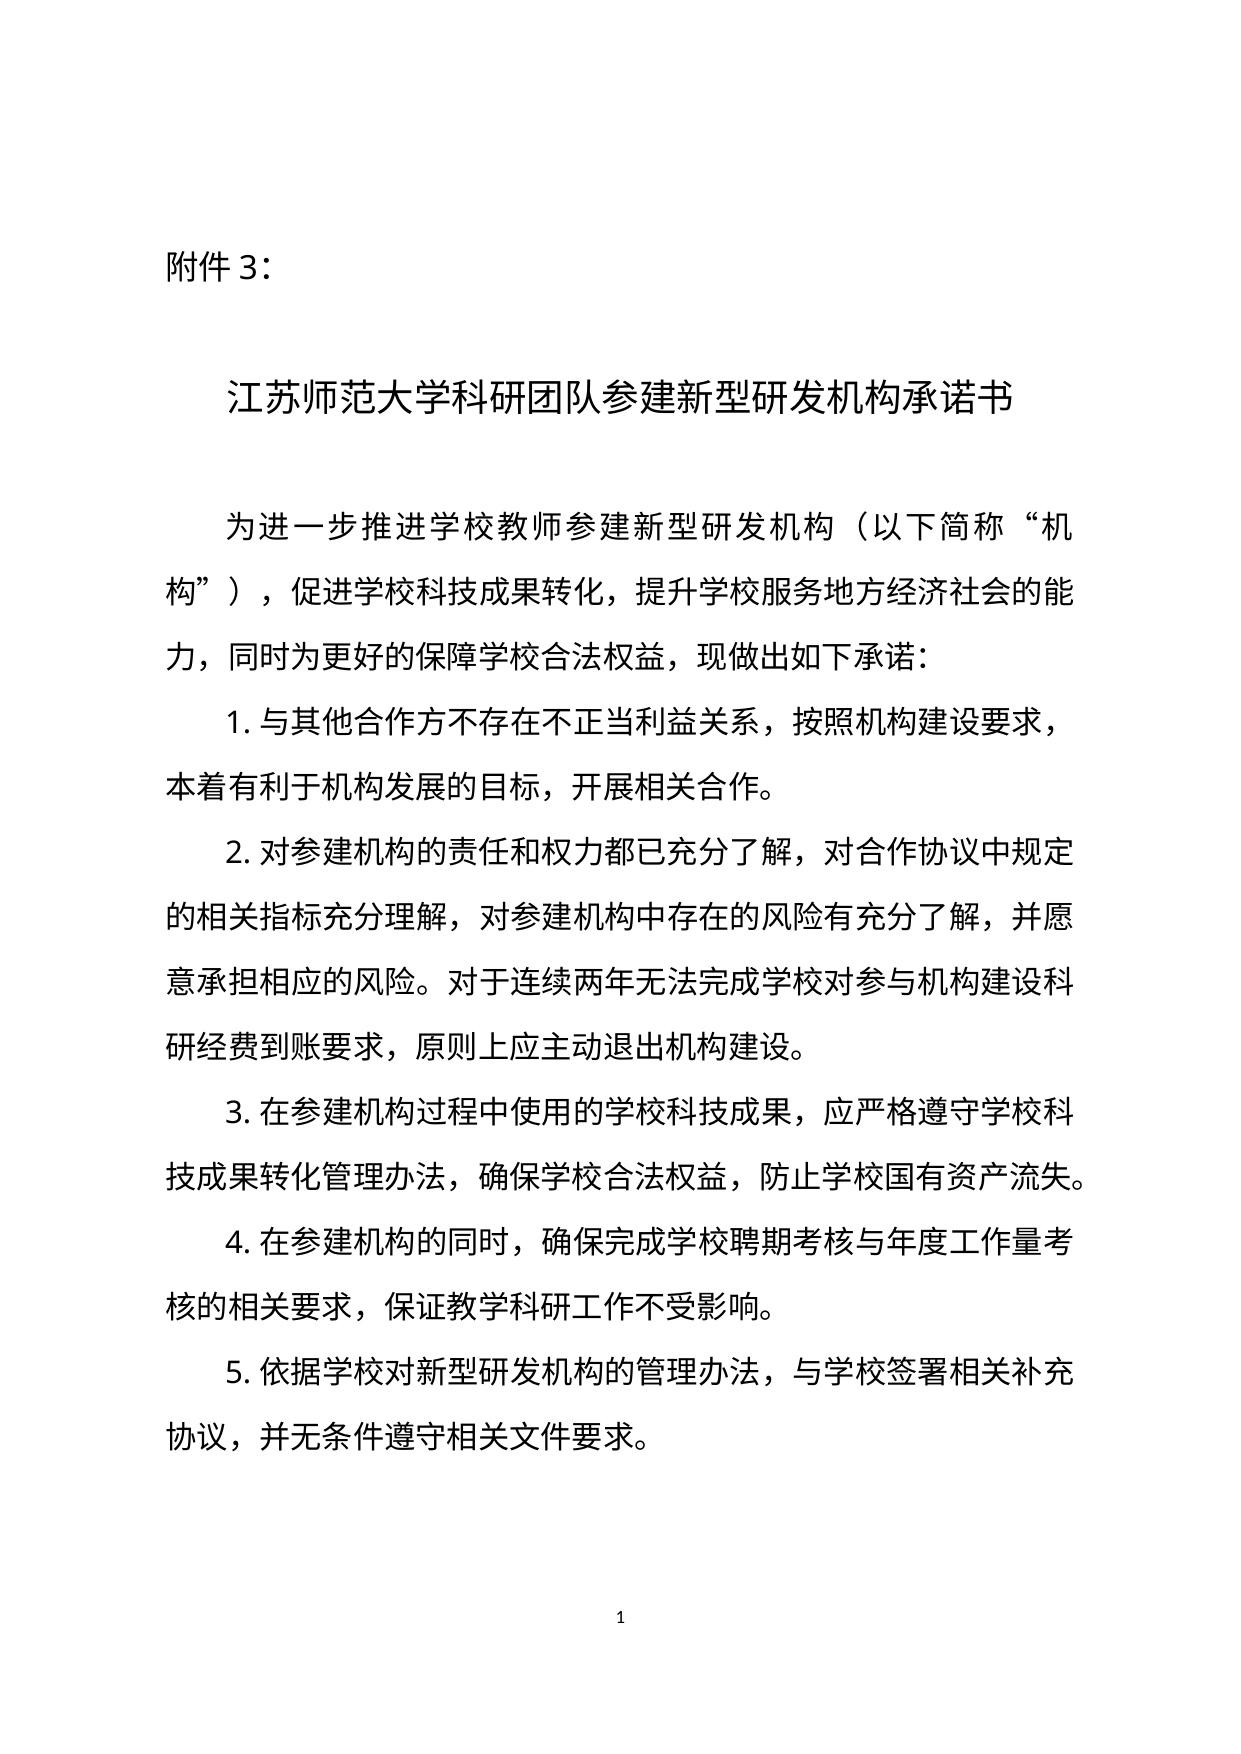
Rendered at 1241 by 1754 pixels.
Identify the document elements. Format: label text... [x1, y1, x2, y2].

text 为进一步推进学校教师参建新型研发机构（以下简称“机构”），促进学校科技成果转化，提升学校服务地方经济社会的能力，同时为更好的保障学校合法权益，现做出如下承诺： [165, 493, 1075, 688]
text 2. 对参建机构的责任和权力都已充分了解，对合作协议中规定的相关指标充分理解，对参建机构中存在的风险有充分了解，并愿意承担相应的风险。对于连续两年无法完成学校对参与机构建设科研经费到账要求，原则上应主动退出机构建设。 [165, 818, 1075, 1078]
text 4. 在参建机构的同时，确保完成学校聘期考核与年度工作量考核的相关要求，保证教学科研工作不受影响。 [165, 1208, 1075, 1338]
text 3. 在参建机构过程中使用的学校科技成果，应严格遵守学校科技成果转化管理办法，确保学校合法权益，防止学校国有资产流失。 [165, 1078, 1075, 1208]
text 5. 依据学校对新型研发机构的管理办法，与学校签署相关补充协议，并无条件遵守相关文件要求。 [165, 1338, 1075, 1468]
text 江苏师范大学科研团队参建新型研发机构承诺书 [165, 363, 1075, 428]
text 附件3： [165, 233, 1075, 298]
text 1. 与其他合作方不存在不正当利益关系，按照机构建设要求，本着有利于机构发展的目标，开展相关合作。 [165, 688, 1075, 818]
